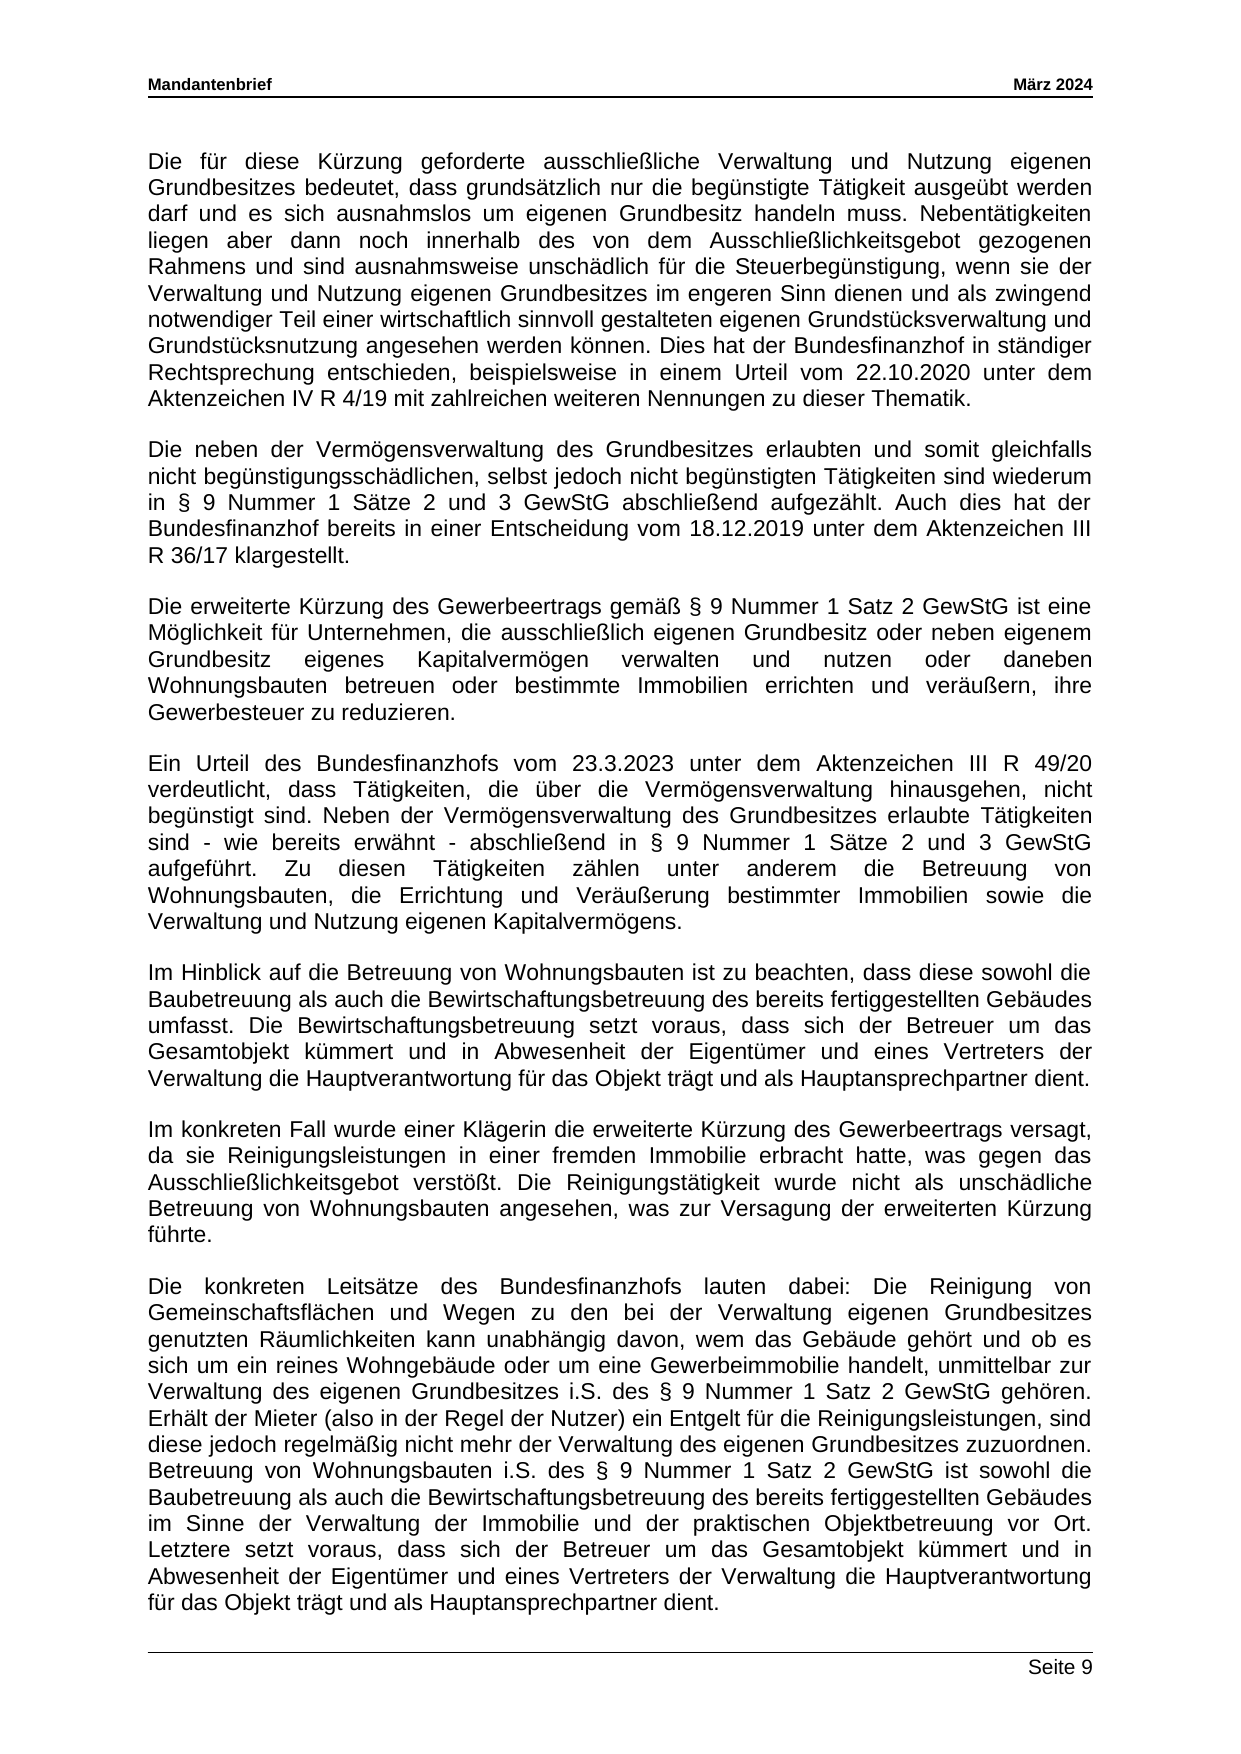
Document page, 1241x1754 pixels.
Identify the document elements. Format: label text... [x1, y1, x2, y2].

text Ein Urteil des Bundesfinanzhofs vom 23.3.2023 unter dem Aktenzeichen III R 49/20 verdeutlicht, dass Tätigkeiten, die über die Vermögensverwaltung hinausgehen, nicht begünstigt sind. Neben der Vermögensverwaltung des Grundbesitzes erlaubte Tätigkeiten sind - wie bereits erwähnt - abschließend in § 9 Nummer 1 Sätze 2 und 3 GewStG aufgeführt. Zu diesen Tätigkeiten zählen unter anderem die Betreuung von Wohnungsbauten, die Errichtung und Veräußerung bestimmter Immobilien sowie die Verwaltung und Nutzung eigenen Kapitalvermögens. [148, 750, 1093, 934]
text Die konkreten Leitsätze des Bundesfinanzhofs lauten dabei: Die Reinigung von Gemeinschaftsflächen und Wegen zu den bei der Verwaltung eigenen Grundbesitzes genutzten Räumlichkeiten kann unabhängig davon, wem das Gebäude gehört und ob es sich um ein reines Wohngebäude oder um eine Gewerbeimmobilie handelt, unmittelbar zur Verwaltung des eigenen Grundbesitzes i.S. des § 9 Nummer 1 Satz 2 GewStG gehören. Erhält der Mieter (also in der Regel der Nutzer) ein Entgelt für die Reinigungsleistungen, sind diese jedoch regelmäßig nicht mehr der Verwaltung des eigenen Grundbesitzes zuzuordnen. Betreuung von Wohnungsbauten i.S. des § 9 Nummer 1 Satz 2 GewStG ist sowohl die Baubetreuung als auch die Bewirtschaftungsbetreuung des bereits fertiggestellten Gebäudes im Sinne der Verwaltung der Immobilie und der praktischen Objektbetreuung vor Ort. Letztere setzt voraus, dass sich der Betreuer um das Gesamtobjekt kümmert und in Abwesenheit der Eigentümer und eines Vertreters der Verwaltung die Hauptverantwortung für das Objekt trägt und als Hauptansprechpartner dient. [148, 1273, 1093, 1615]
text Im konkreten Fall wurde einer Klägerin die erweiterte Kürzung des Gewerbeertrags versagt, da sie Reinigungsleistungen in einer fremden Immobilie erbracht hatte, was gegen das Ausschließlichkeitsgebot verstößt. Die Reinigungstätigkeit wurde nicht als unschädliche Betreuung von Wohnungsbauten angesehen, was zur Versagung der erweiterten Kürzung führte. [148, 1116, 1093, 1248]
text Die neben der Vermögensverwaltung des Grundbesitzes erlaubten und somit gleichfalls nicht begünstigungsschädlichen, selbst jedoch nicht begünstigten Tätigkeiten sind wiederum in § 9 Nummer 1 Sätze 2 und 3 GewStG abschließend aufgezählt. Auch dies hat der Bundesfinanzhof bereits in einer Entscheidung vom 18.12.2019 unter dem Aktenzeichen III R 36/17 klargestellt. [148, 436, 1093, 568]
text Die für diese Kürzung geforderte ausschließliche Verwaltung und Nutzung eigenen Grundbesitzes bedeutet, dass grundsätzlich nur die begünstigte Tätigkeit ausgeübt werden darf und es sich ausnahmslos um eigenen Grundbesitz handeln muss. Nebentätigkeiten liegen aber dann noch innerhalb des von dem Ausschließlichkeitsgebot gezogenen Rahmens und sind ausnahmsweise unschädlich für die Steuerbegünstigung, wenn sie der Verwaltung und Nutzung eigenen Grundbesitzes im engeren Sinn dienen und als zwingend notwendiger Teil einer wirtschaftlich sinnvoll gestalteten eigenen Grundstücksverwaltung und Grundstücksnutzung angesehen werden können. Dies hat der Bundesfinanzhof in ständiger Rechtsprechung entschieden, beispielsweise in einem Urteil vom 22.10.2020 unter dem Aktenzeichen IV R 4/19 mit zahlreichen weiteren Nennungen zu dieser Thematik. [148, 148, 1093, 411]
text Im Hinblick auf die Betreuung von Wohnungsbauten ist zu beachten, dass diese sowohl die Baubetreuung als auch die Bewirtschaftungsbetreuung des bereits fertiggestellten Gebäudes umfasst. Die Bewirtschaftungsbetreuung setzt voraus, dass sich der Betreuer um das Gesamtobjekt kümmert und in Abwesenheit der Eigentümer und eines Vertreters der Verwaltung die Hauptverantwortung für das Objekt trägt und als Hauptansprechpartner dient. [148, 959, 1093, 1091]
text Die erweiterte Kürzung des Gewerbeertrags gemäß § 9 Nummer 1 Satz 2 GewStG ist eine Möglichkeit für Unternehmen, die ausschließlich eigenen Grundbesitz oder neben eigenem Grundbesitz eigenes Kapitalvermögen verwalten und nutzen oder daneben Wohnungsbauten betreuen oder bestimmte Immobilien errichten und veräußern, ihre Gewerbesteuer zu reduzieren. [148, 593, 1093, 725]
